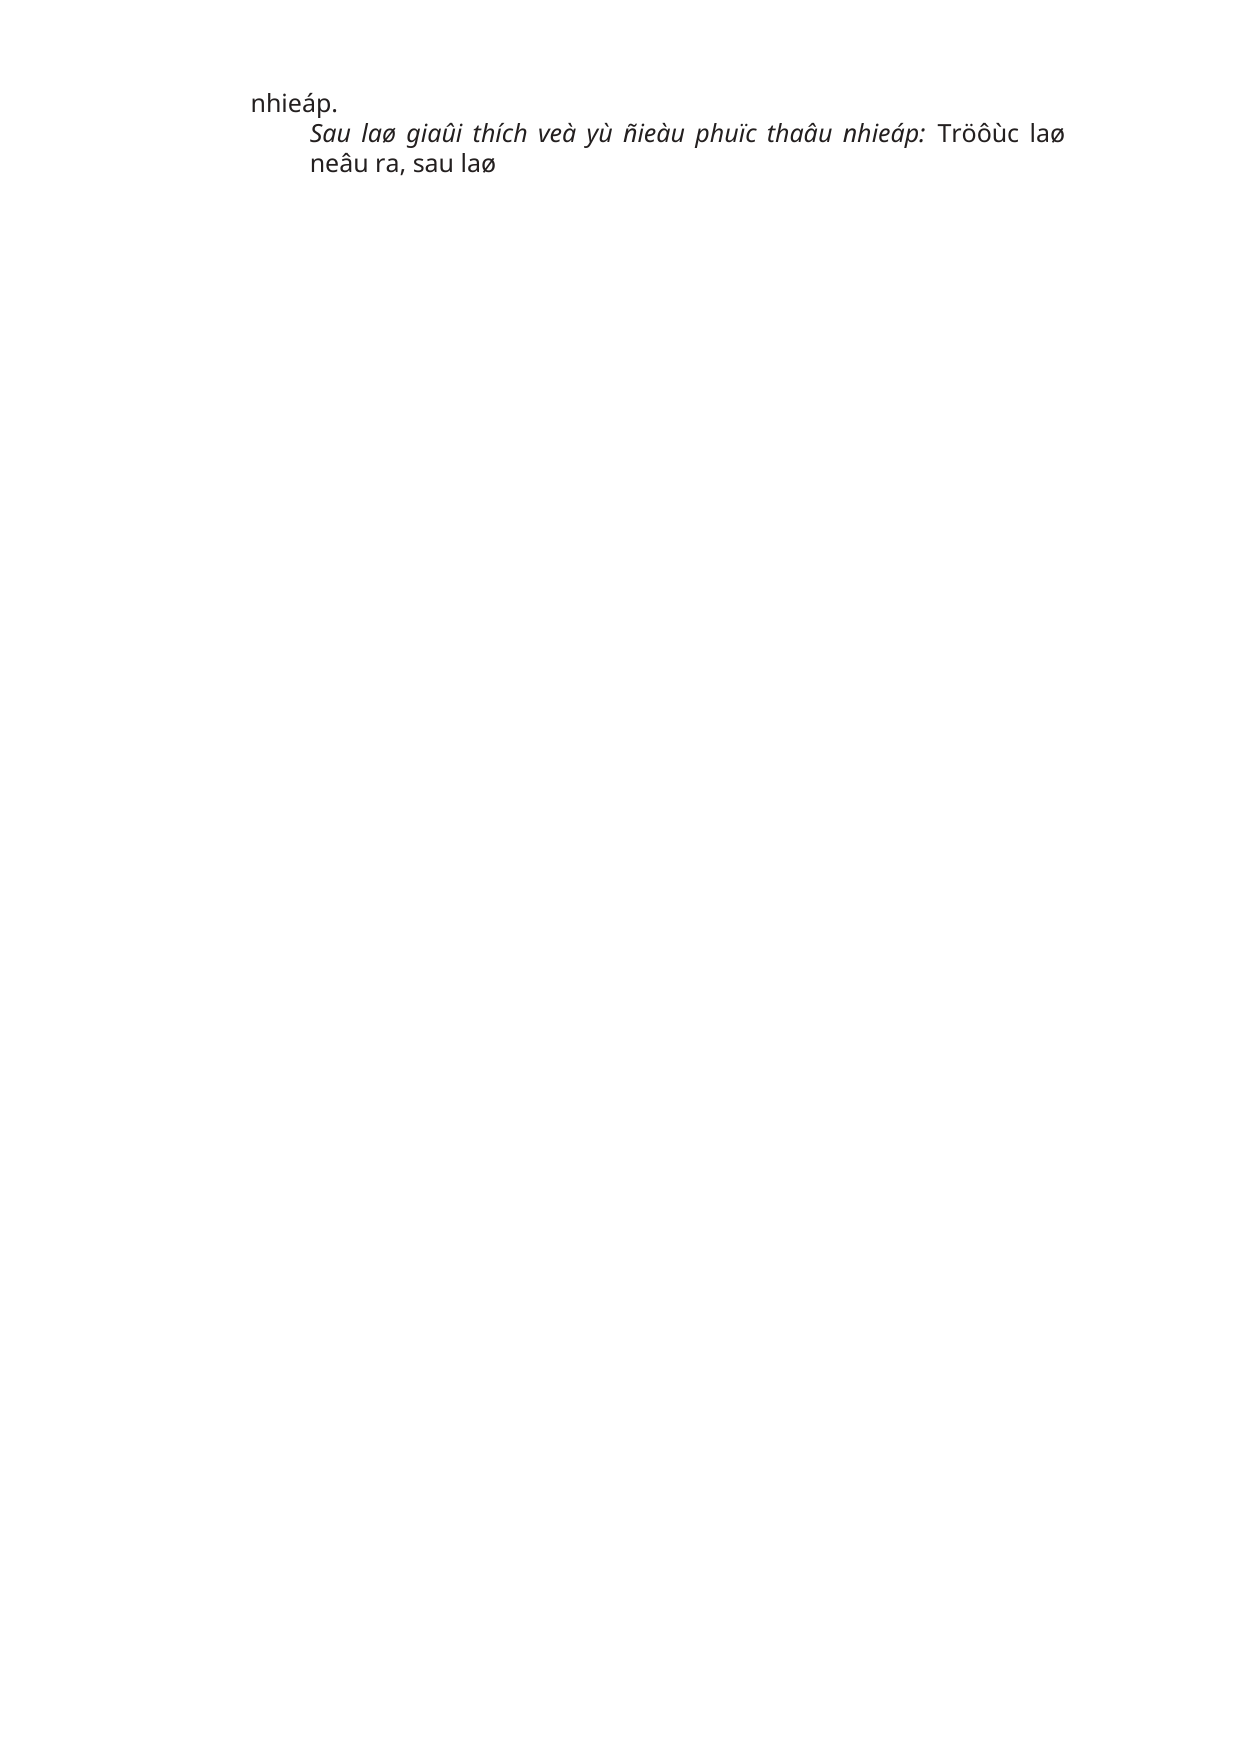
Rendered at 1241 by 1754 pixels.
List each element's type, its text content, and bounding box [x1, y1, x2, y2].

text Sau laø giaûi thích veà yù ñieàu phuïc thaâu nhieáp: Tröôùc laø neâu ra, sau laø [309, 118, 1065, 179]
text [250, 87, 990, 118]
